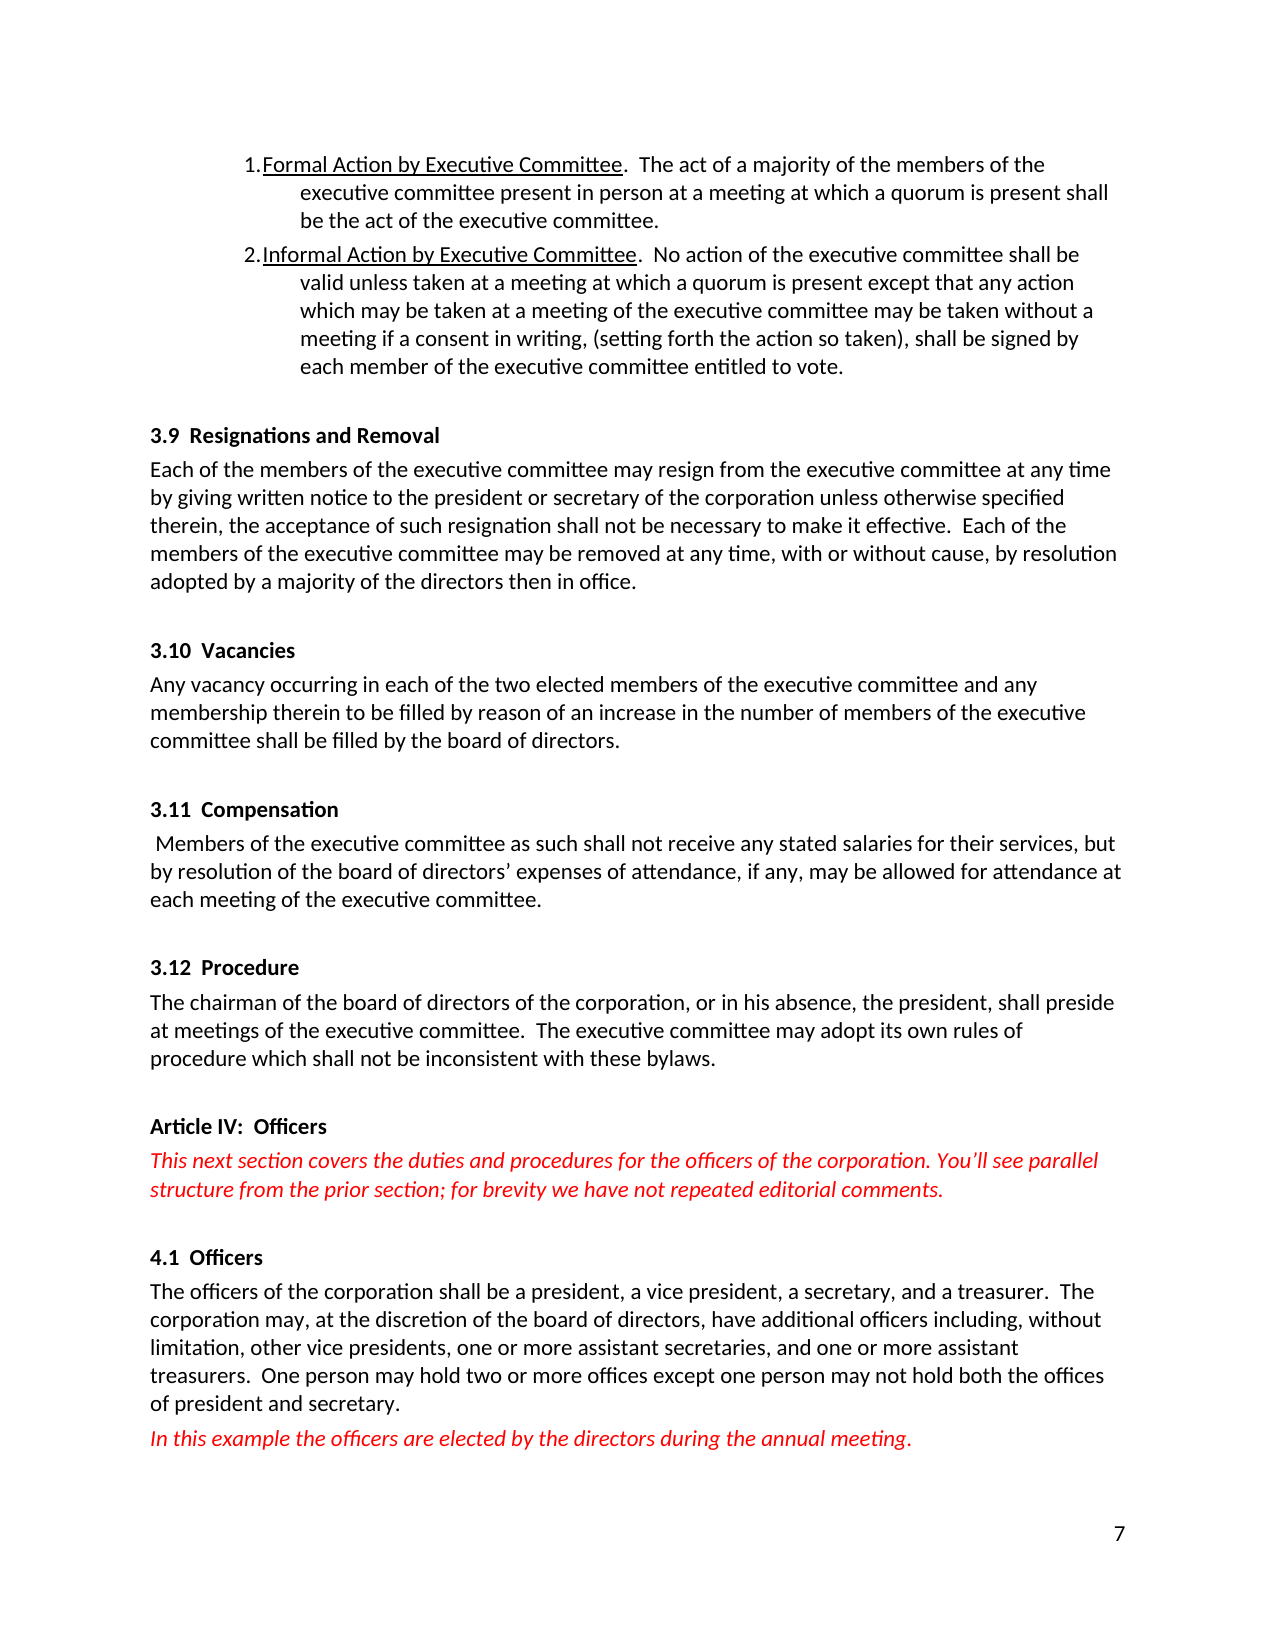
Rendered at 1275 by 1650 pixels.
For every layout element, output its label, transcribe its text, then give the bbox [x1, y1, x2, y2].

text 3.12 Procedure [150, 953, 1125, 982]
text Each of the members of the executive committee may resign from the executive committee at any time by giving written notice to the president or secretary of the corporation unless otherwise specified therein, the acceptance of such resignation shall not be necessary to make it effective. Each of the members of the executive committee may be removed at any time, with or without cause, by resolution adopted by a majority of the directors then in office. [150, 455, 1125, 595]
text Any vacancy occurring in each of the two elected members of the executive committee and any membership therein to be filled by reason of an increase in the number of members of the executive committee shall be filled by the board of directors. [150, 670, 1125, 754]
text 3.11 Compensation [150, 795, 1125, 823]
text 2. Informal Action by Executive Committee. No action of the executive committee shall be valid unless taken at a meeting at which a quorum is present except that any action which may be taken at a meeting of the executive committee may be taken without a meeting if a consent in writing, (setting forth the action so taken), shall be signed by each member of the executive committee entitled to vote. [244, 240, 1125, 380]
text 3.10 Vacancies [150, 636, 1125, 664]
text The chairman of the board of directors of the corporation, or in his absence, the president, shall preside at meetings of the executive committee. The executive committee may adopt its own rules of procedure which shall not be inconsistent with these bylaws. [150, 988, 1125, 1072]
text In this example the officers are elected by the directors during the annual meeting. [150, 1424, 1125, 1452]
text The officers of the corporation shall be a president, a vice president, a secretary, and a treasurer. The corporation may, at the discretion of the board of directors, have additional officers including, without limitation, other vice presidents, one or more assistant secretaries, and one or more assistant treasurers. One person may hold two or more offices except one person may not hold both the offices of president and secretary. [150, 1277, 1125, 1418]
text Members of the executive committee as such shall not receive any stated salaries for their services, but by resolution of the board of directors’ expenses of attendance, if any, may be allowed for attendance at each meeting of the executive committee. [150, 829, 1125, 913]
text Article IV: Officers [150, 1112, 1125, 1140]
text 3.9 Resignations and Removal [150, 421, 1125, 449]
text 1. Formal Action by Executive Committee. The act of a majority of the members of the executive committee present in person at a meeting at which a quorum is present shall be the act of the executive committee. [244, 150, 1125, 234]
text This next section covers the duties and procedures for the officers of the corporation. You’ll see parallel structure from the prior section; for brevity we have not repeated editorial comments. [150, 1147, 1125, 1203]
text 4.1 Officers [150, 1243, 1125, 1271]
